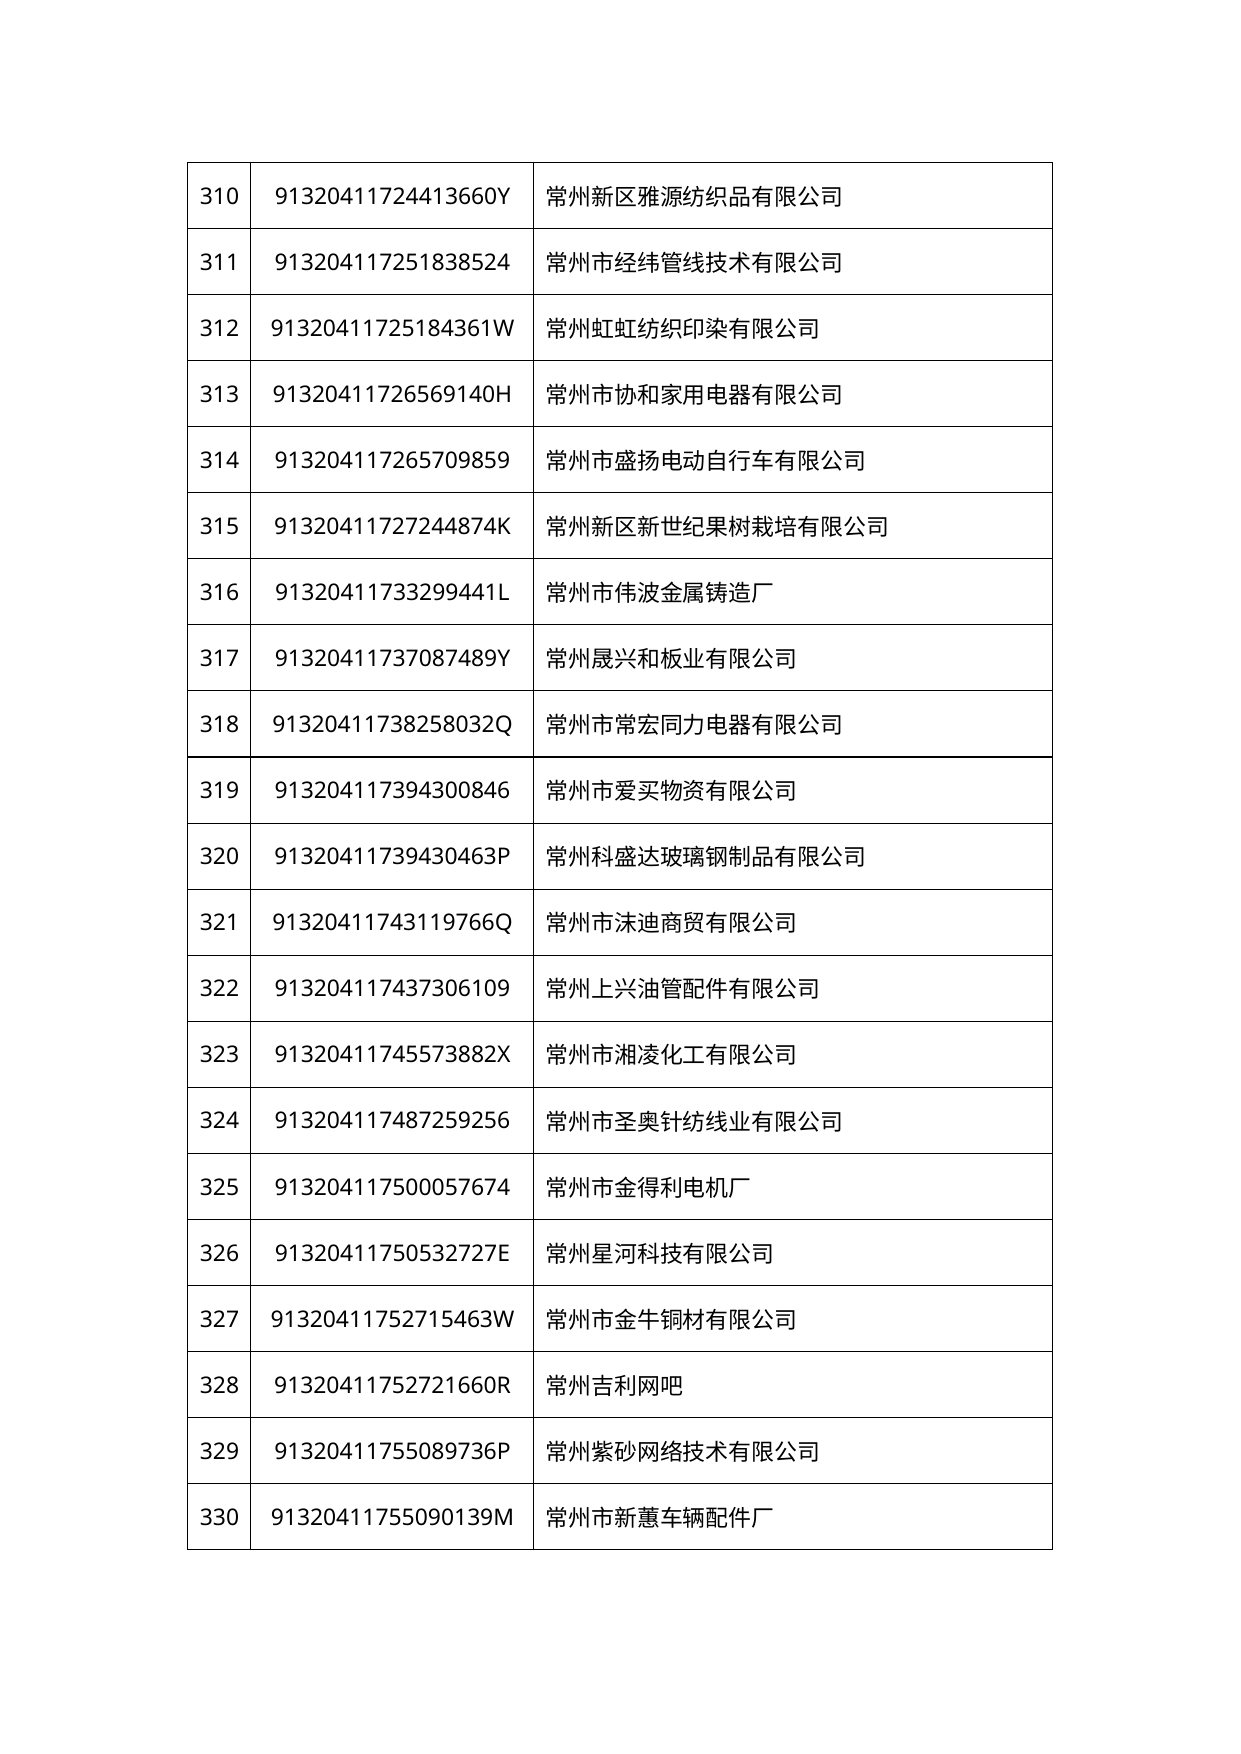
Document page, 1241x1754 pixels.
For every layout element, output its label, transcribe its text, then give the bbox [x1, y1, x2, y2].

table_cell 91320411725184361W [251, 295, 533, 360]
table_cell 常州星河科技有限公司 [534, 1220, 1052, 1285]
table_cell 322 [188, 956, 250, 1021]
table_cell 323 [188, 1022, 250, 1087]
table_cell 91320411752715463W [251, 1286, 533, 1351]
table_cell 91320411743119766Q [251, 890, 533, 954]
table_cell 913204117251838524 [251, 229, 533, 294]
table_cell 313 [188, 361, 250, 426]
table_cell 常州市新蕙车辆配件厂 [534, 1484, 1052, 1549]
table_cell 91320411726569140H [251, 361, 533, 426]
table_cell 常州市协和家用电器有限公司 [534, 361, 1052, 426]
table_cell 913204117394300846 [251, 758, 533, 822]
table_cell 310 [188, 163, 250, 228]
table_cell 91320411745573882X [251, 1022, 533, 1087]
table_cell 329 [188, 1418, 250, 1483]
table_cell 913204117437306109 [251, 956, 533, 1021]
table_cell 325 [188, 1154, 250, 1219]
table_cell 常州市金得利电机厂 [534, 1154, 1052, 1219]
table_cell 常州市常宏同力电器有限公司 [534, 691, 1052, 756]
table_cell 常州新区新世纪果树栽培有限公司 [534, 493, 1052, 558]
table_cell 常州新区雅源纺织品有限公司 [534, 163, 1052, 228]
table_cell 330 [188, 1484, 250, 1549]
table_cell 常州市爱买物资有限公司 [534, 758, 1052, 822]
table_cell 91320411738258032Q [251, 691, 533, 756]
table_cell 91320411755090139M [251, 1484, 533, 1549]
table_cell 91320411733299441L [251, 559, 533, 624]
table_cell 常州虹虹纺织印染有限公司 [534, 295, 1052, 360]
table_cell 91320411755089736P [251, 1418, 533, 1483]
table_cell 316 [188, 559, 250, 624]
table_cell 常州市金牛铜材有限公司 [534, 1286, 1052, 1351]
table_cell 913204117500057674 [251, 1154, 533, 1219]
table_cell 91320411739430463P [251, 824, 533, 888]
table_cell 91320411724413660Y [251, 163, 533, 228]
table_cell 91320411752721660R [251, 1352, 533, 1417]
table_cell 913204117487259256 [251, 1088, 533, 1153]
table_cell 常州市经纬管线技术有限公司 [534, 229, 1052, 294]
table_cell 常州晟兴和板业有限公司 [534, 625, 1052, 690]
table_cell 319 [188, 758, 250, 822]
table_cell 326 [188, 1220, 250, 1285]
table_cell 312 [188, 295, 250, 360]
table_cell 常州市圣奥针纺线业有限公司 [534, 1088, 1052, 1153]
table_cell 328 [188, 1352, 250, 1417]
table_cell 913204117265709859 [251, 427, 533, 492]
table_cell 321 [188, 890, 250, 954]
table_cell 315 [188, 493, 250, 558]
table_cell 91320411750532727E [251, 1220, 533, 1285]
table_cell 320 [188, 824, 250, 888]
table_cell 318 [188, 691, 250, 756]
table_cell 91320411727244874K [251, 493, 533, 558]
table_cell 311 [188, 229, 250, 294]
table_cell 常州市伟波金属铸造厂 [534, 559, 1052, 624]
table_cell 常州吉利网吧 [534, 1352, 1052, 1417]
table_cell 常州市沫迪商贸有限公司 [534, 890, 1052, 954]
table_cell 327 [188, 1286, 250, 1351]
table_cell 常州市湘凌化工有限公司 [534, 1022, 1052, 1087]
table_cell 常州科盛达玻璃钢制品有限公司 [534, 824, 1052, 888]
table_cell 314 [188, 427, 250, 492]
table_cell 常州紫砂网络技术有限公司 [534, 1418, 1052, 1483]
table_cell 324 [188, 1088, 250, 1153]
table_cell 317 [188, 625, 250, 690]
table_cell 常州上兴油管配件有限公司 [534, 956, 1052, 1021]
table_cell 91320411737087489Y [251, 625, 533, 690]
table_cell 常州市盛扬电动自行车有限公司 [534, 427, 1052, 492]
